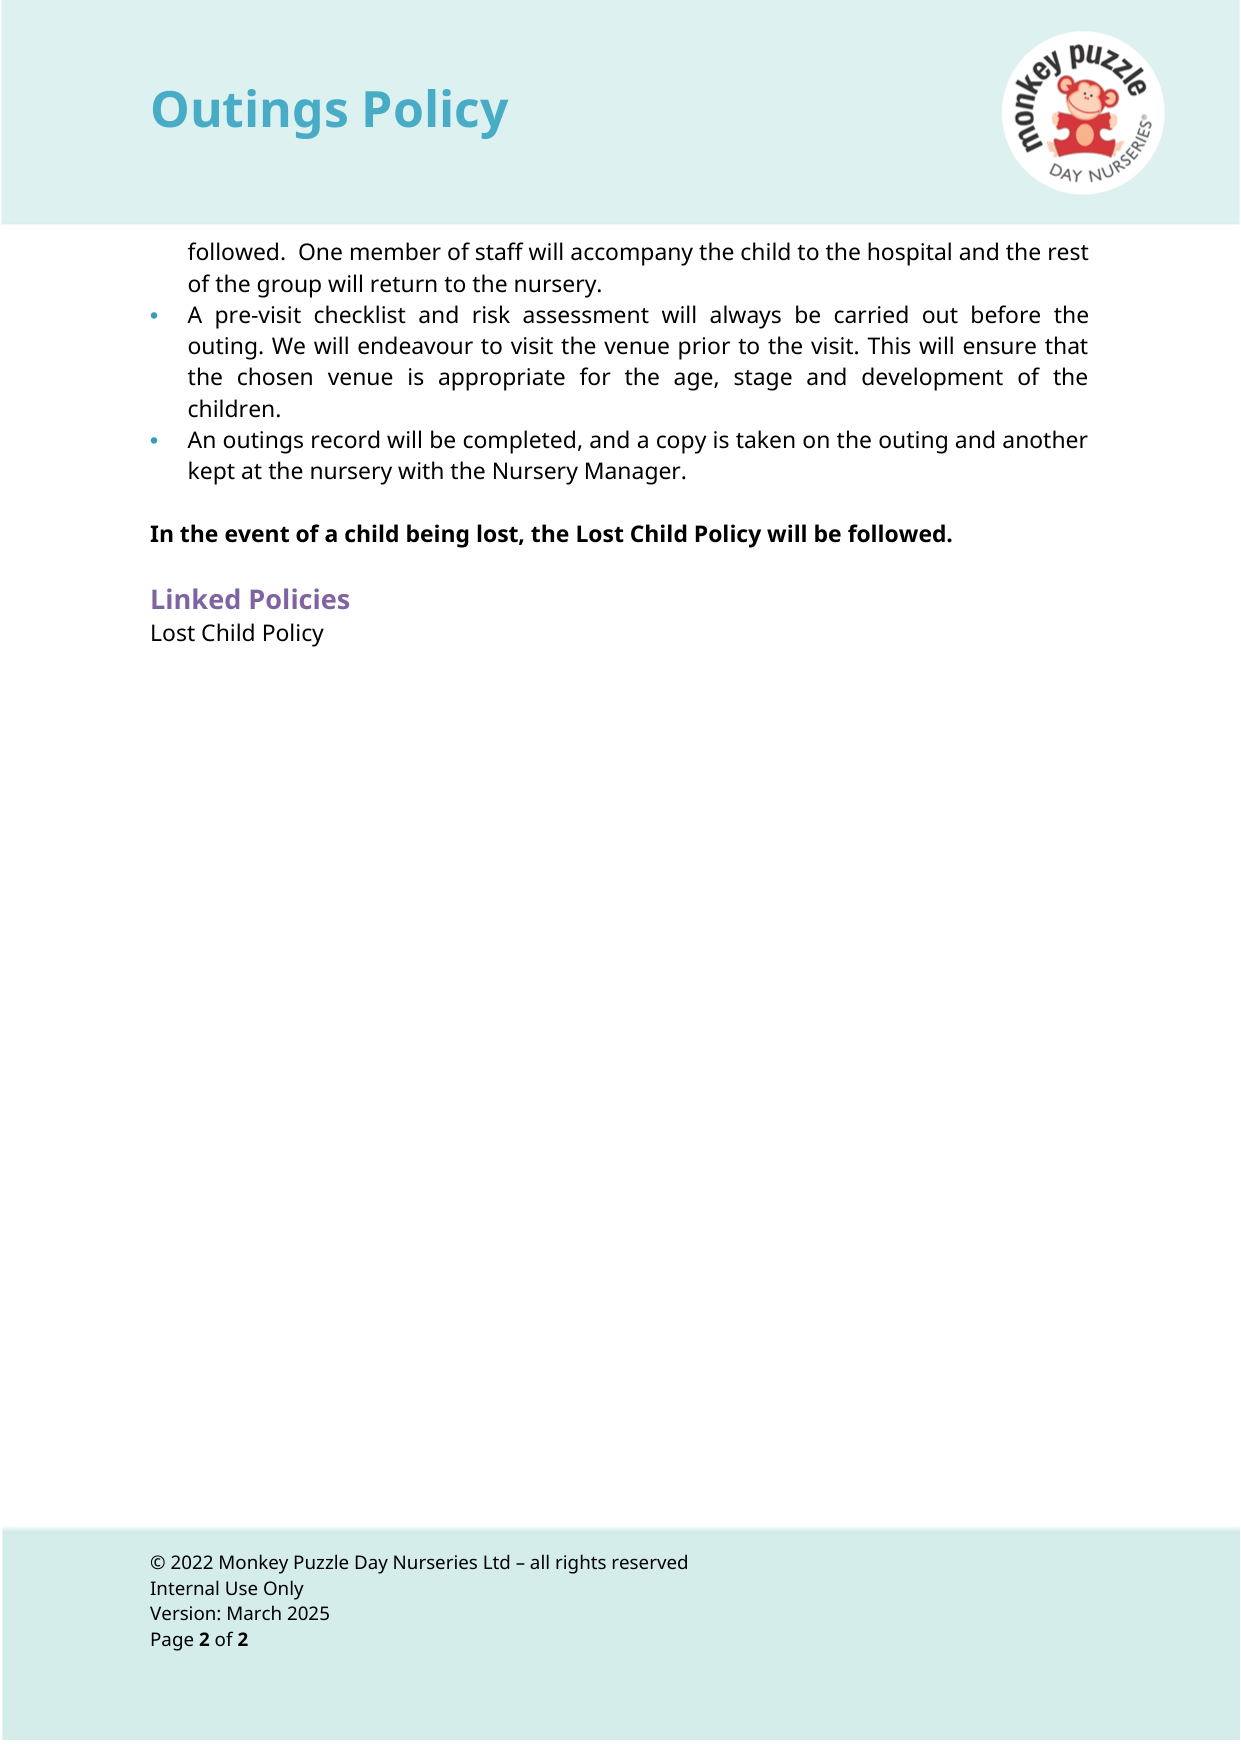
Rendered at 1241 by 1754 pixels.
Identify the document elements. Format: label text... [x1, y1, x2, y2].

picture [1, 0, 1240, 228]
list A pre-visit checklist and risk assessment will always be carried out before the outing. We will endeavour to visit the venue prior to the visit. This will ensure that the chosen venue is appropriate for the age, stage and development of the children. [150, 299, 1090, 424]
picture [2, 1522, 1240, 1740]
text Lost Child Policy [150, 617, 1090, 648]
list An outings record will be completed, and a copy is taken on the outing and another kept at the nursery with the Nursery Manager. [150, 424, 1090, 486]
text Linked Policies [150, 580, 1090, 617]
text In the event of a child being lost, the Lost Child Policy will be followed. [150, 518, 1090, 549]
